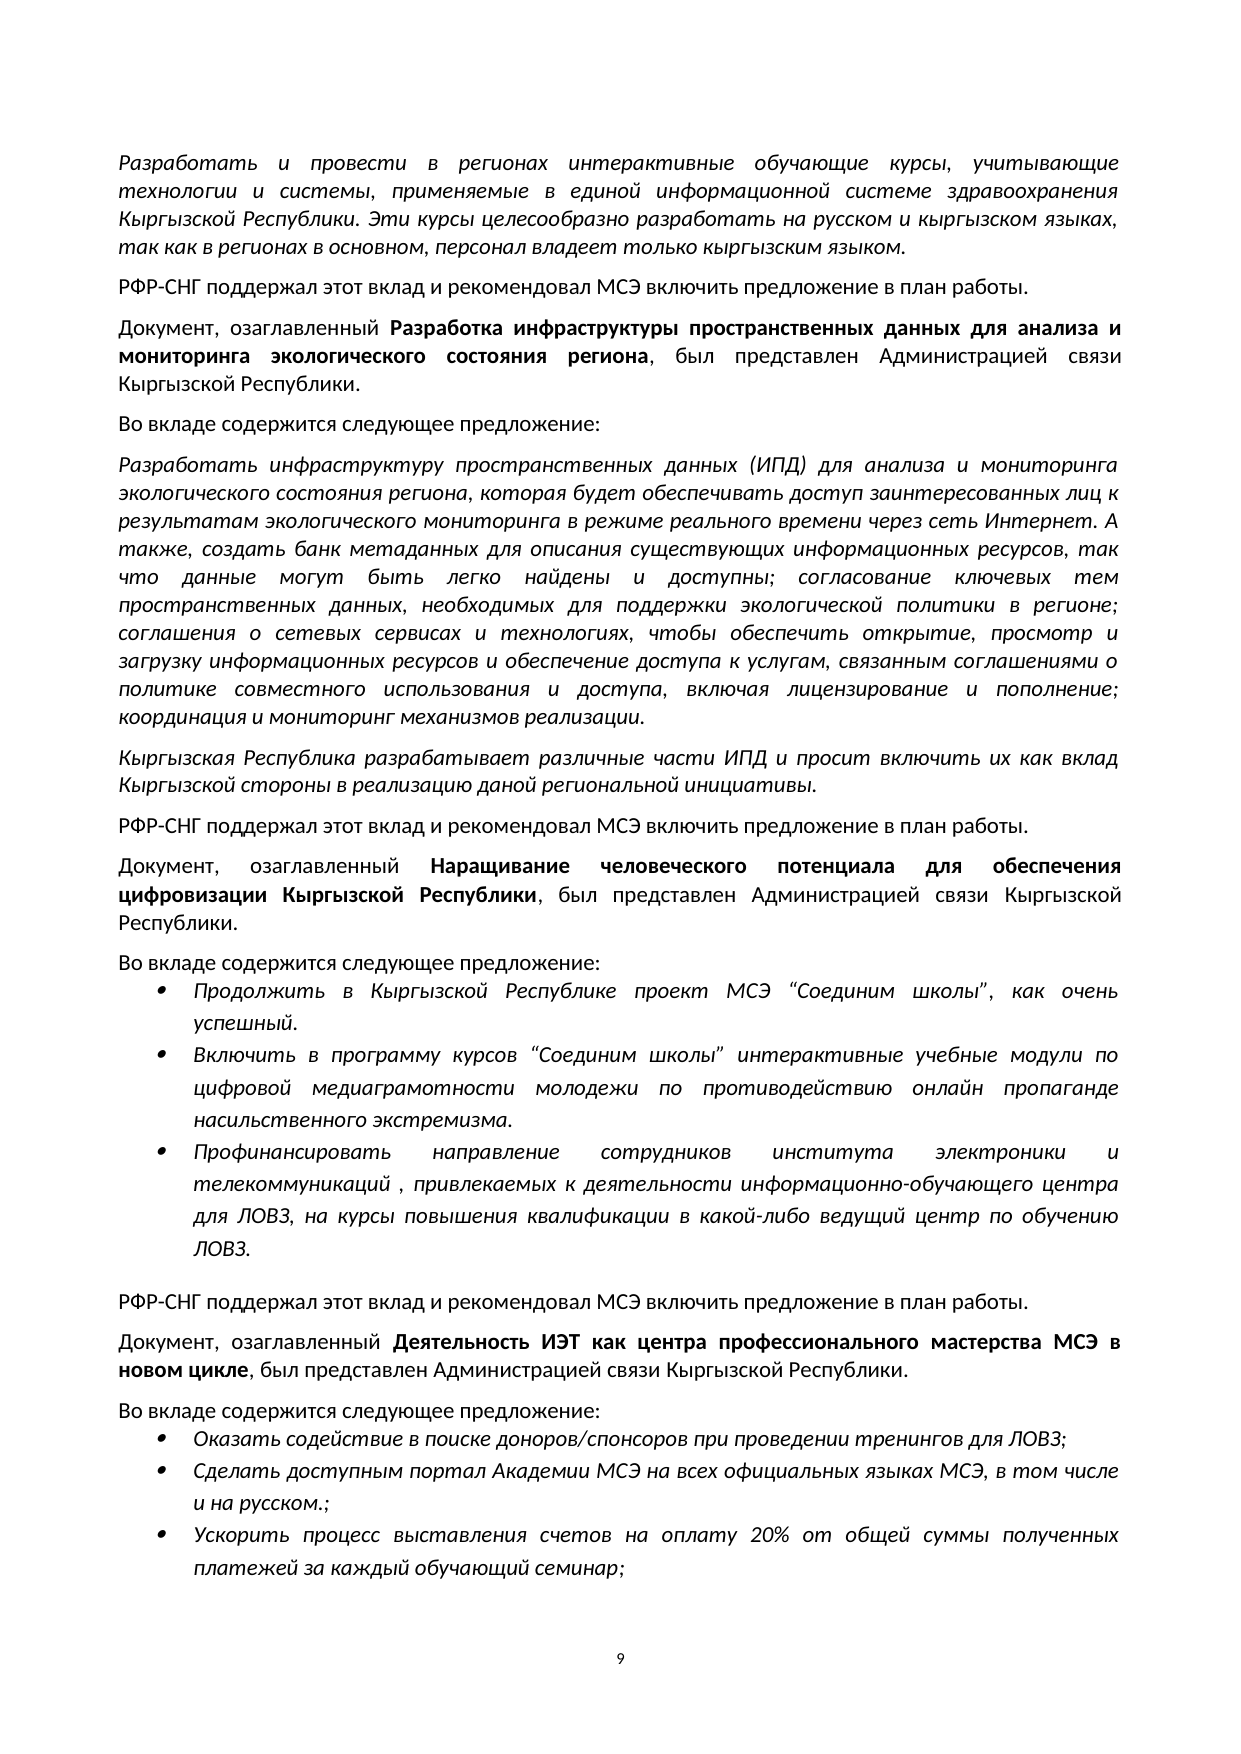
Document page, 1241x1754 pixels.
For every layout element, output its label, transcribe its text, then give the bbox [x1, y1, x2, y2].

text РФР-СНГ поддержал этот вклад и рекомендовал МСЭ включить предложение в план работы. [118, 811, 1122, 839]
list Сделать доступным портал Академии МСЭ на всех официальных языках МСЭ, в том числе и на русском.; [156, 1456, 1122, 1516]
list Продолжить в Кыргызской Республике проект МСЭ “Соединим школы”, как очень успешный. [156, 976, 1122, 1036]
list Оказать содействие в поиске доноров/спонсоров при проведении тренингов для ЛОВЗ; [156, 1424, 1122, 1452]
text Разработать инфраструктуру пространственных данных (ИПД) для анализа и мониторинга экологического состояния региона, которая будет обеспечивать доступ заинтересованных лиц к результатам экологического мониторинга в режиме реального времени через сеть Интернет. А также, создать банк метаданных для описания существующих информационных ресурсов, так что данные могут быть легко найдены и доступны; согласование ключевых тем пространственных данных, необходимых для поддержки экологической политики в регионе; соглашения о сетевых сервисах и технологиях, чтобы обеспечить открытие, просмотр и загрузку информационных ресурсов и обеспечение доступа к услугам, связанным соглашениями о политике совместного использования и доступа, включая лицензирование и пополнение; координация и мониторинг механизмов реализации. [118, 450, 1122, 730]
text Документ, озаглавленный Разработка инфраструктуры пространственных данных для анализа и мониторинга экологического состояния региона, был представлен Администрацией связи Кыргызской Республики. [118, 313, 1122, 397]
list Ускорить процесс выставления счетов на оплату 20% от общей суммы полученных платежей за каждый обучающий семинар; [156, 1520, 1122, 1581]
text Документ, озаглавленный Наращивание человеческого потенциала для обеспечения цифровизации Кыргызской Республики, был представлен Администрацией связи Кыргызской Республики. [118, 852, 1122, 936]
text Во вкладе содержится следующее предложение: [118, 409, 1122, 437]
list Профинансировать направление сотрудников института электроники и телекоммуникаций , привлекаемых к деятельности информационно-обучающего центра для ЛОВЗ, на курсы повышения квалификации в какой-либо ведущий центр по обучению ЛОВЗ. [156, 1137, 1122, 1262]
text РФР-СНГ поддержал этот вклад и рекомендовал МСЭ включить предложение в план работы. [118, 1287, 1122, 1315]
text Во вкладе содержится следующее предложение: [118, 948, 1122, 976]
text Документ, озаглавленный Деятельность ИЭТ как центра профессионального мастерства МСЭ в новом цикле, был представлен Администрацией связи Кыргызской Республики. [118, 1327, 1122, 1383]
text РФР-СНГ поддержал этот вклад и рекомендовал МСЭ включить предложение в план работы. [118, 272, 1122, 300]
list Включить в программу курсов “Соединим школы” интерактивные учебные модули по цифровой медиаграмотности молодежи по противодействию онлайн пропаганде насильственного экстремизма. [156, 1041, 1122, 1133]
text Во вкладе содержится следующее предложение: [118, 1396, 1122, 1424]
text Кыргызская Республика разрабатывает различные части ИПД и просит включить их как вклад Кыргызской стороны в реализацию даной региональной инициативы. [118, 743, 1122, 799]
text Разработать и провести в регионах интерактивные обучающие курсы, учитывающие технологии и системы, применяемые в единой информационной системе здравоохранения Кыргызской Республики. Эти курсы целесообразно разработать на русском и кыргызском языках, так как в регионах в основном, персонал владеет только кыргызским языком. [118, 148, 1122, 260]
